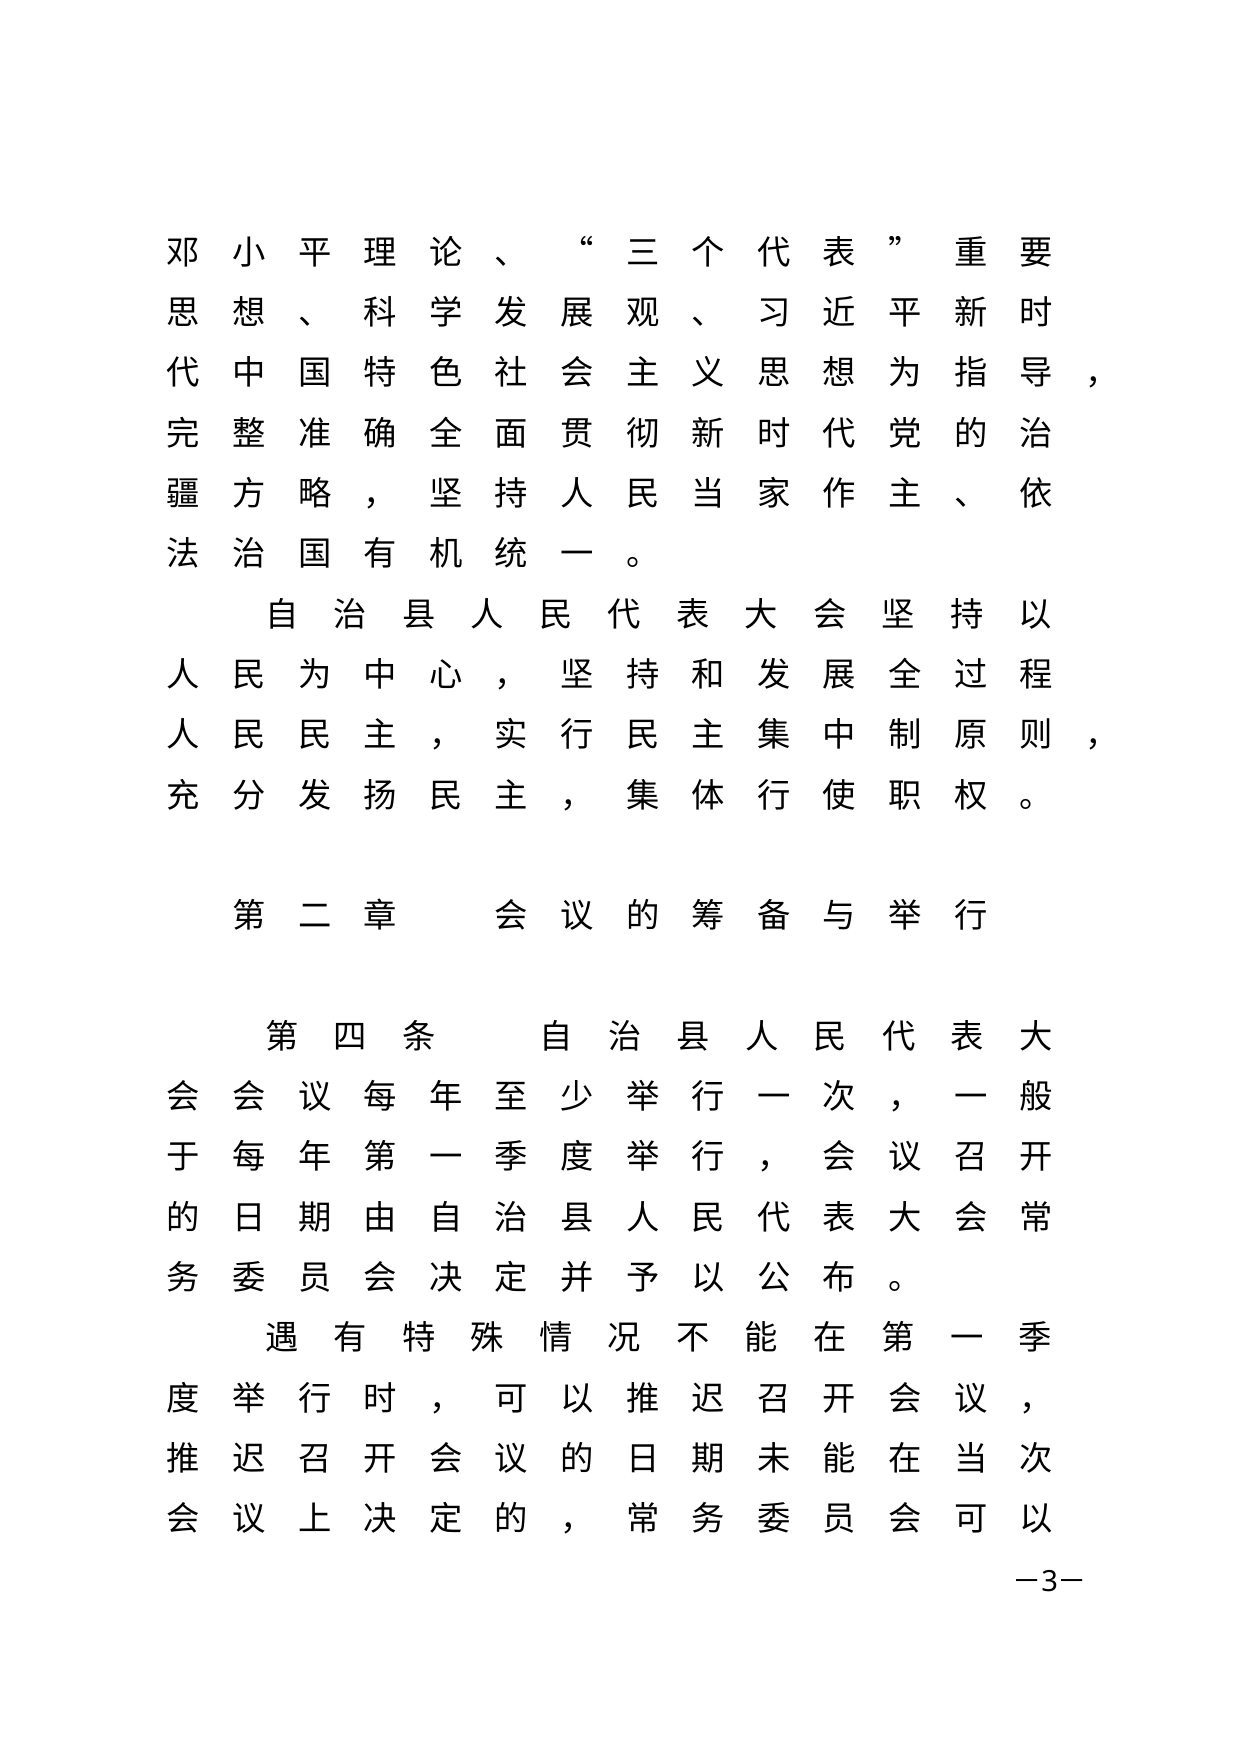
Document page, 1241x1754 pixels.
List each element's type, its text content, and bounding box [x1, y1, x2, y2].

text 第四条 自治县人民代表大会会议每年至少举行一次，一般于每年第一季度举行，会议召开的日期由自治县人民代表大会常务委员会决定并予以公布。 [167, 1003, 1085, 1305]
text 第三条 自治县人民代表大会坚持中国共产党的领导，坚持以马克思列宁主义、毛泽东思想、邓小平理论、“三个代表”重要思想、科学发展观、习近平新时代中国特色社会主义思想为指导，完整准确全面贯彻新时代党的治疆方略，坚持人民当家作主、依法治国有机统一。 [167, 219, 1085, 581]
text 第二章 会议的筹备与举行 [167, 883, 1085, 943]
text 遇有特殊情况不能在第一季度举行时，可以推迟召开会议，推迟召开会议的日期未能在当次会议上决定的，常务委员会可以另行决定或者授权主任会议决定，并予以公布。 [167, 1305, 1085, 1546]
text 自治县人民代表大会坚持以人民为中心，坚持和发展全过程人民民主，实行民主集中制原则，充分发扬民主，集体行使职权。 [167, 581, 1085, 823]
